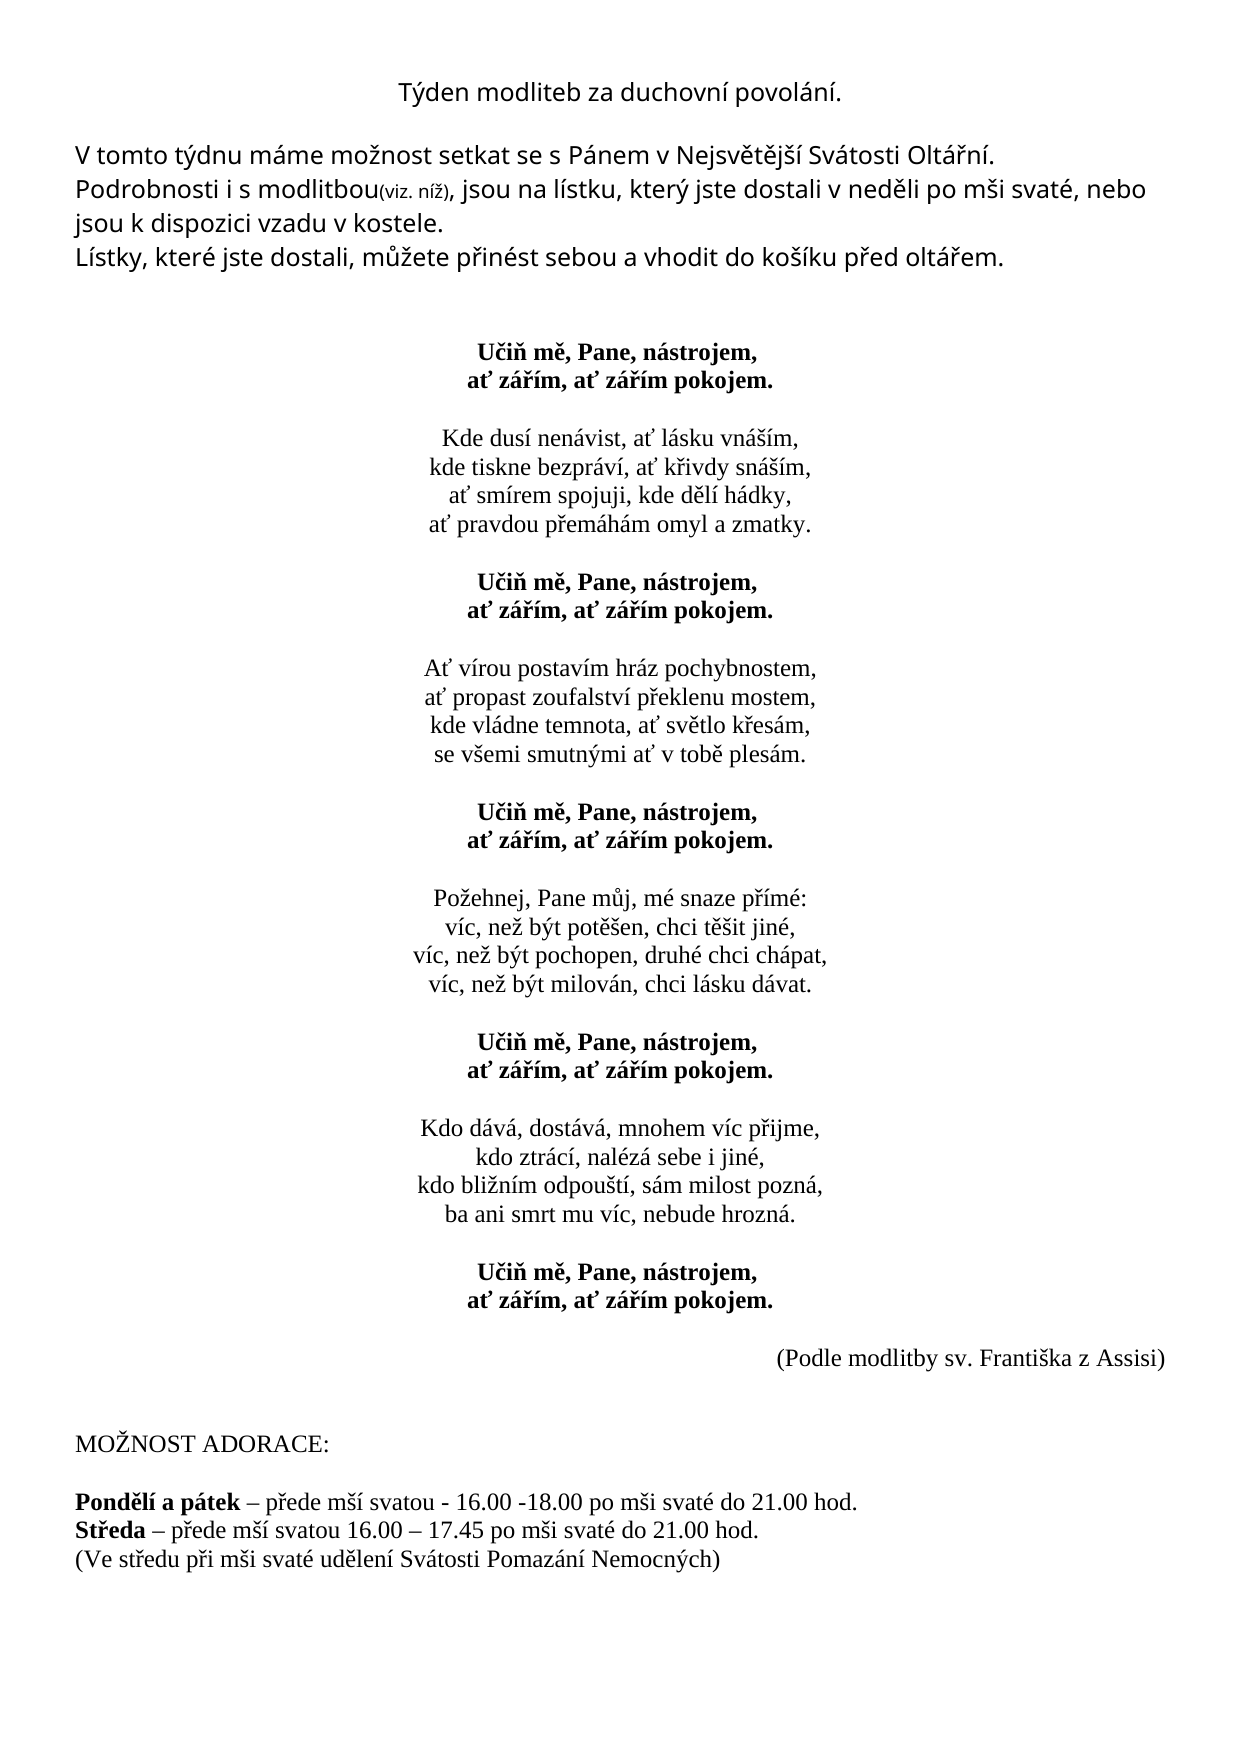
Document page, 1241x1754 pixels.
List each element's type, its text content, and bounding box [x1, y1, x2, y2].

text Učiň mě, Pane, nástrojem, ať zářím, ať zářím pokojem. [75, 567, 1165, 624]
text kdo ztrácí, nalézá sebe i jiné, [75, 1142, 1165, 1171]
text (Podle modlitby sv. Františka z Assisi) [75, 1314, 1165, 1372]
text se všemi smutnými ať v tobě plesám. [75, 739, 1165, 768]
text Učiň mě, Pane, nástrojem, ať zářím, ať zářím pokojem. [75, 797, 1165, 854]
text ať propast zoufalství překlenu mostem, [75, 682, 1165, 711]
text Učiň mě, Pane, nástrojem, ať zářím, ať zářím pokojem. [75, 1027, 1165, 1084]
text kde tiskne bezpráví, ať křivdy snáším, [75, 452, 1165, 481]
text ba ani smrt mu víc, nebude hrozná. [75, 1199, 1165, 1228]
text kdo bližním odpouští, sám milost pozná, [75, 1171, 1165, 1199]
text Pondělí a pátek – přede mší svatou - 16.00 -18.00 po mši svaté do 21.00 hod. [75, 1458, 1165, 1516]
text víc, než být potěšen, chci těšit jiné, [75, 912, 1165, 941]
text Kdo dává, dostává, mnohem víc přijme, [75, 1113, 1165, 1142]
text Středa – přede mší svatou 16.00 – 17.45 po mši svaté do 21.00 hod. [75, 1516, 1165, 1544]
text (Ve středu při mši svaté udělení Svátosti Pomazání Nemocných) [75, 1544, 1165, 1573]
text ať smírem spojuji, kde dělí hádky, [75, 481, 1165, 509]
text ať pravdou přemáhám omyl a zmatky. [75, 509, 1165, 538]
text Požehnej, Pane můj, mé snaze přímé: [75, 883, 1165, 912]
text kde vládne temnota, ať světlo křesám, [75, 711, 1165, 739]
text víc, než být pochopen, druhé chci chápat, [75, 941, 1165, 969]
text Učiň mě, Pane, nástrojem, ať zářím, ať zářím pokojem. [75, 337, 1165, 394]
text Učiň mě, Pane, nástrojem, ať zářím, ať zářím pokojem. [75, 1257, 1165, 1314]
text Kde dusí nenávist, ať lásku vnáším, [75, 423, 1165, 452]
text V tomto týdnu máme možnost setkat se s Pánem v Nejsvětější Svátosti Oltářní. Podrobnosti i s modlitbou(viz. níž), jsou na lístku, který jste dostali v neděli po mši svaté, nebo jsou k dispozici vzadu v kostele. Lístky, které jste dostali, můžete přinést sebou a vhodit do košíku před oltářem. [75, 138, 1165, 274]
text MOŽNOST ADORACE: [75, 1429, 1165, 1458]
text víc, než být milován, chci lásku dávat. [75, 969, 1165, 998]
text Ať vírou postavím hráz pochybnostem, [75, 653, 1165, 682]
text Týden modliteb za duchovní povolání. [75, 75, 1165, 109]
